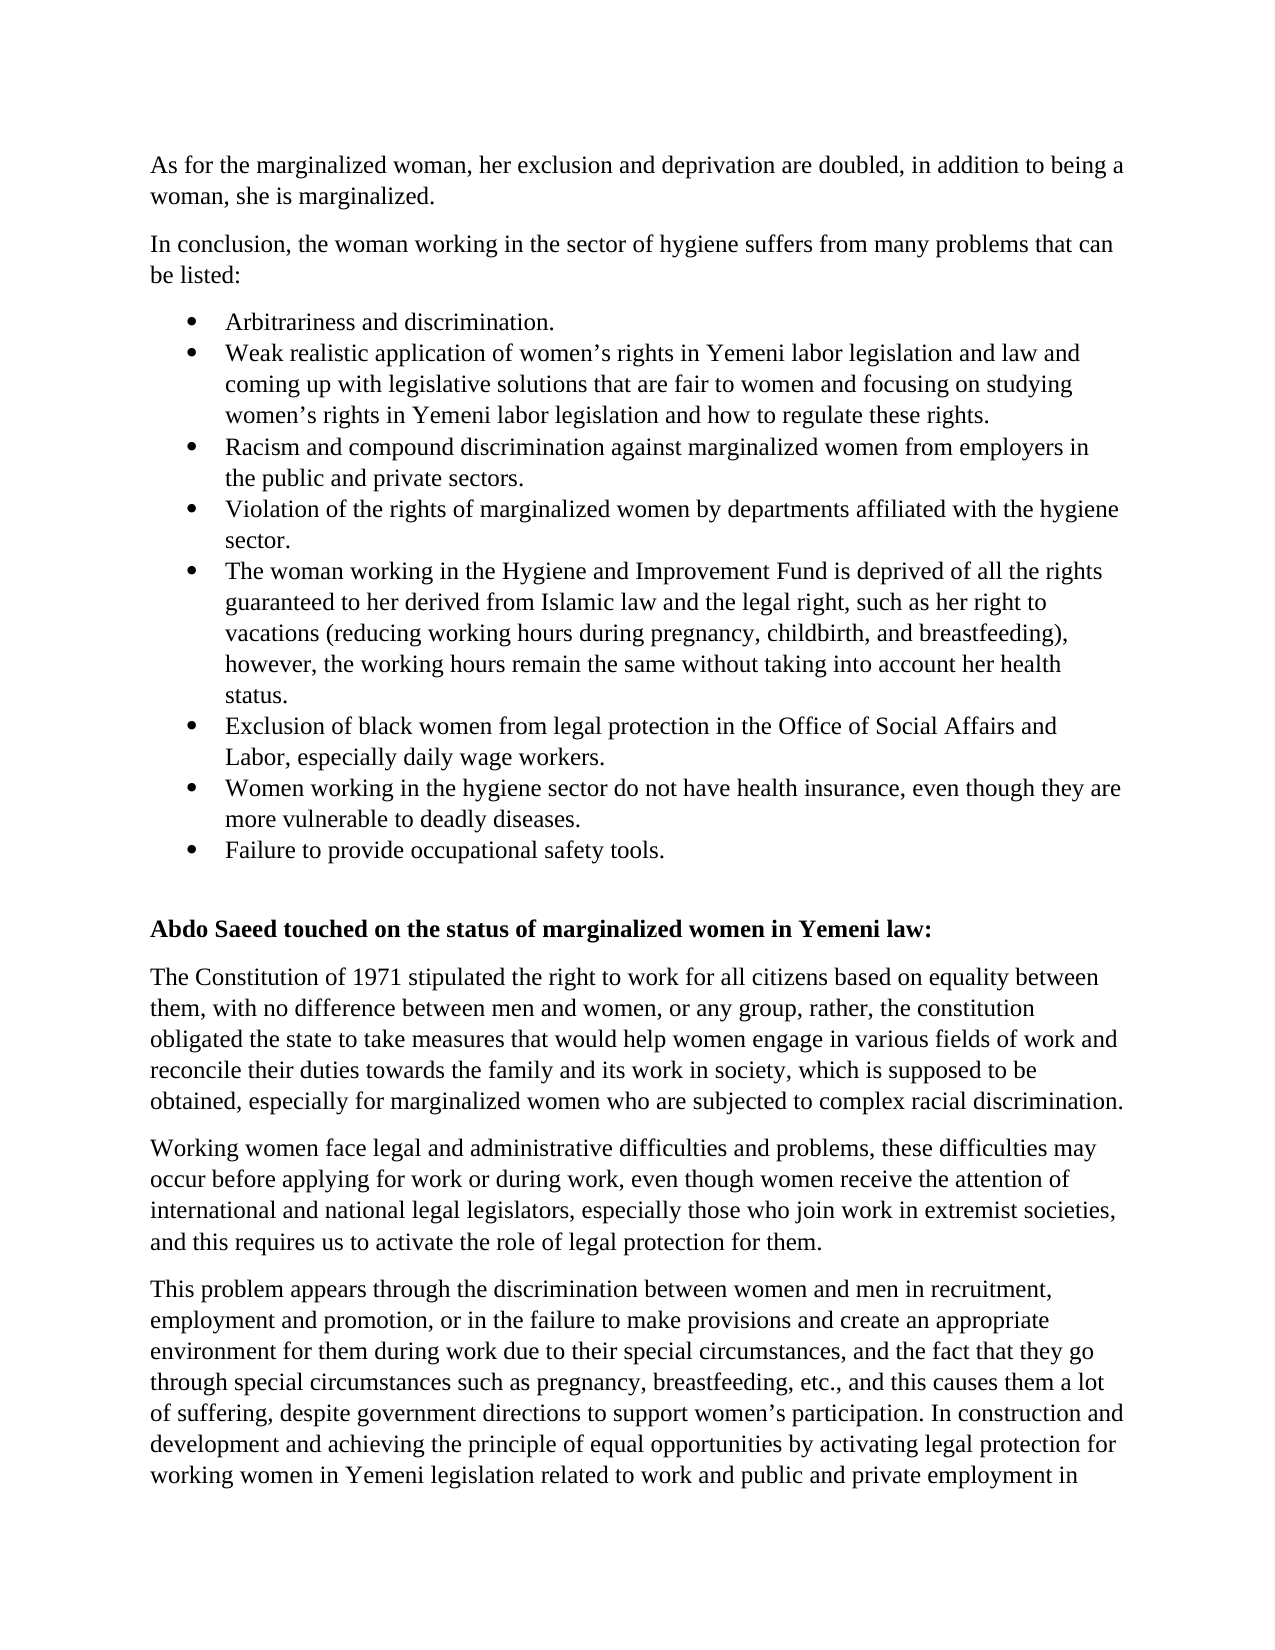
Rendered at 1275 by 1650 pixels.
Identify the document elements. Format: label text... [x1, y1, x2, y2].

text Abdo Saeed touched on the status of marginalized women in Yemeni law: [150, 914, 1125, 943]
list Failure to provide occupational safety tools. [187, 835, 1125, 864]
text As for the marginalized woman, her exclusion and deprivation are doubled, in addition to being a woman, she is marginalized. [150, 150, 1125, 210]
list Racism and compound discrimination against marginalized women from employers in the public and private sectors. [187, 432, 1125, 491]
list Arbitrariness and discrimination. [187, 307, 1125, 336]
text Working women face legal and administrative difficulties and problems, these difficulties may occur before applying for work or during work, even though women receive the attention of international and national legal legislators, especially those who join work in extremist societies, and this requires us to activate the role of legal protection for them. [150, 1133, 1125, 1255]
text The Constitution of 1971 stipulated the right to work for all citizens based on equality between them, with no difference between men and women, or any group, rather, the constitution obligated the state to take measures that would help women engage in various fields of work and reconcile their duties towards the family and its work in society, which is supposed to be obtained, especially for marginalized women who are subjected to complex racial discrimination. [150, 962, 1125, 1114]
text In conclusion, the woman working in the sector of hygiene suffers from many problems that can be listed: [150, 229, 1125, 288]
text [150, 1274, 1125, 1489]
list The woman working in the Hygiene and Improvement Fund is deprived of all the rights guaranteed to her derived from Islamic law and the legal right, such as her right to vacations (reducing working hours during pregnancy, childbirth, and breastfeeding), however, the working hours remain the same without taking into account her health status. [187, 556, 1125, 709]
list Violation of the rights of marginalized women by departments affiliated with the hygiene sector. [187, 494, 1125, 553]
list Women working in the hygiene sector do not have health insurance, even though they are more vulnerable to deadly diseases. [187, 773, 1125, 833]
list Weak realistic application of women’s rights in Yemeni labor legislation and law and coming up with legislative solutions that are fair to women and focusing on studying women’s rights in Yemeni labor legislation and how to regulate these rights. [187, 338, 1125, 429]
list Exclusion of black women from legal protection in the Office of Social Affairs and Labor, especially daily wage workers. [187, 711, 1125, 771]
